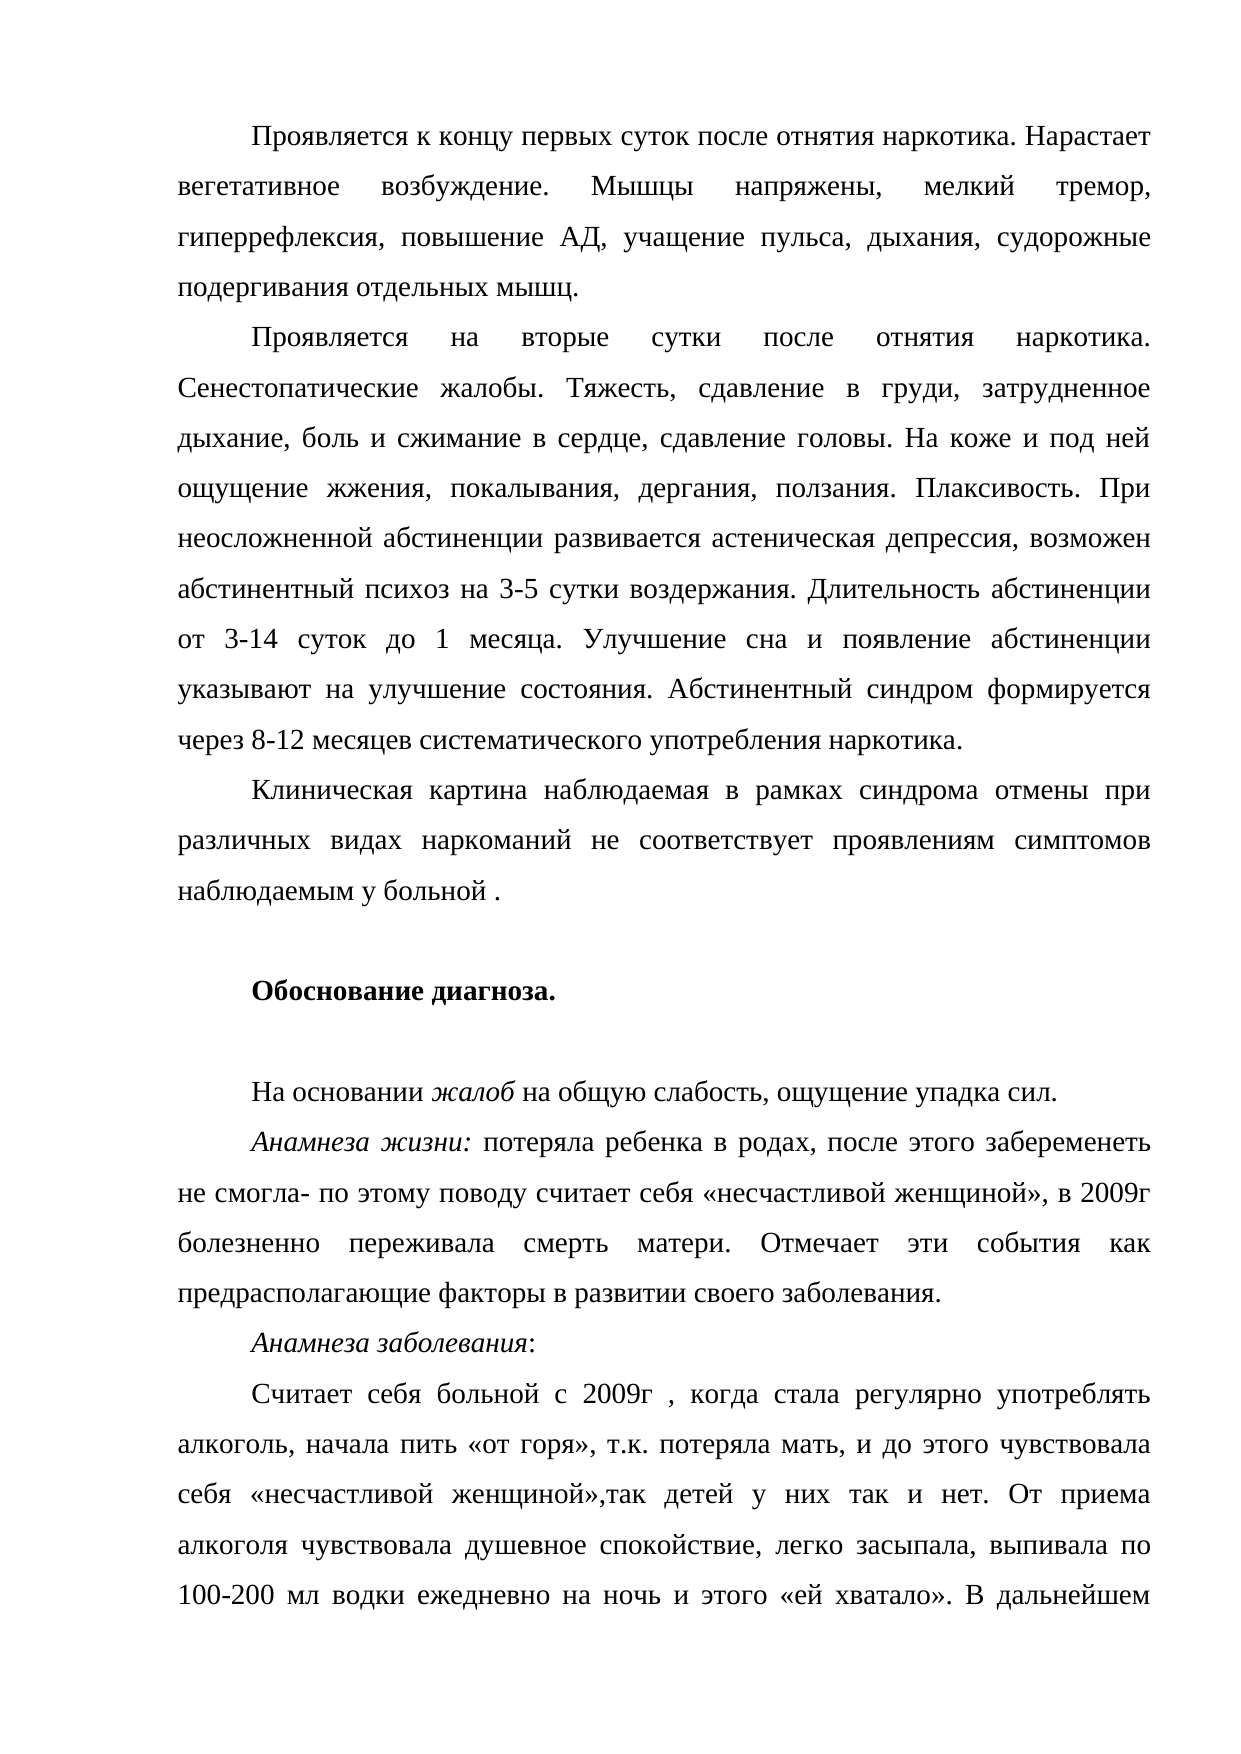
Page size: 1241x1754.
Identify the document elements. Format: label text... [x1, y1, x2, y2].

text Анамнеза заболевания: [177, 1326, 1152, 1359]
text Анамнеза жизни: потеряла ребенка в родах, после этого забеременеть не смогла- по этому поводу считает себя «несчастливой женщиной», в 2009г болезненно переживала смерть матери. Отмечает эти события как предрасполагающие факторы в развитии своего заболевания. [177, 1124, 1152, 1309]
text Клиническая картина наблюдаемая в рамках синдрома отмены при различных видах наркоманий не соответствует проявлениям симптомов наблюдаемым у больной . [177, 772, 1152, 906]
text Проявляется на вторые сутки после отнятия наркотика. Сенестопатические жалобы. Тяжесть, сдавление в груди, затрудненное дыхание, боль и сжимание в сердце, сдавление головы. На коже и под ней ощущение жжения, покалывания, дергания, ползания. Плаксивость. При неосложненной абстиненции развивается астеническая депрессия, возможен абстинентный психоз на 3-5 сутки воздержания. Длительность абстиненции от 3-14 суток до 1 месяца. Улучшение сна и появление абстиненции указывают на улучшение состояния. Абстинентный синдром формируется через 8-12 месяцев систематического употребления наркотика. [177, 319, 1152, 755]
text Проявляется к концу первых суток после отнятия наркотика. Нарастает вегетативное возбуждение. Мышцы напряжены, мелкий тремор, гиперрефлексия, повышение АД, учащение пульса, дыхания, судорожные подергивания отдельных мышц. [177, 118, 1152, 303]
text Обоснование диагноза. [177, 973, 1152, 1007]
text На основании жалоб на общую слабость, ощущение упадка сил. [177, 1074, 1152, 1108]
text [177, 1376, 1152, 1611]
